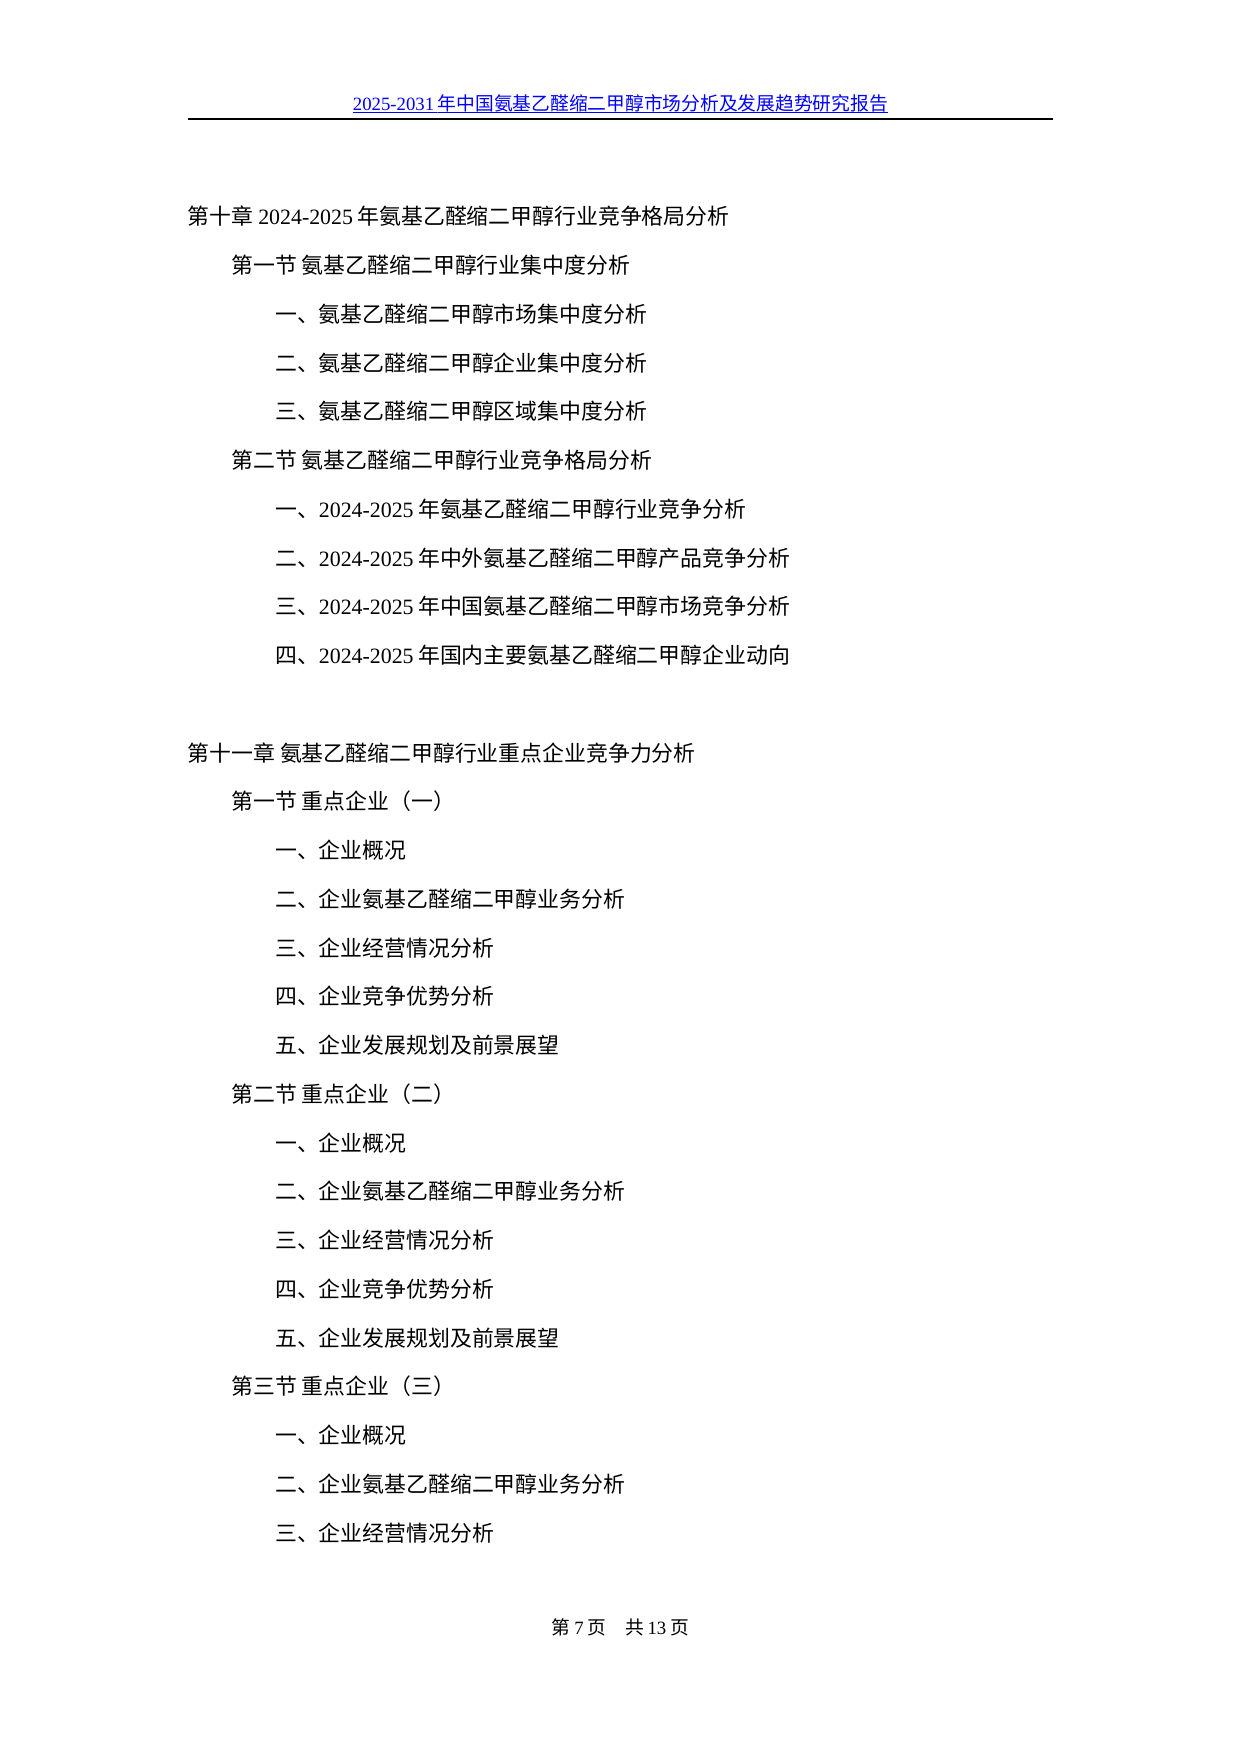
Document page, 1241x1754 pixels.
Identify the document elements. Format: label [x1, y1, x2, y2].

text [187, 150, 1053, 1548]
